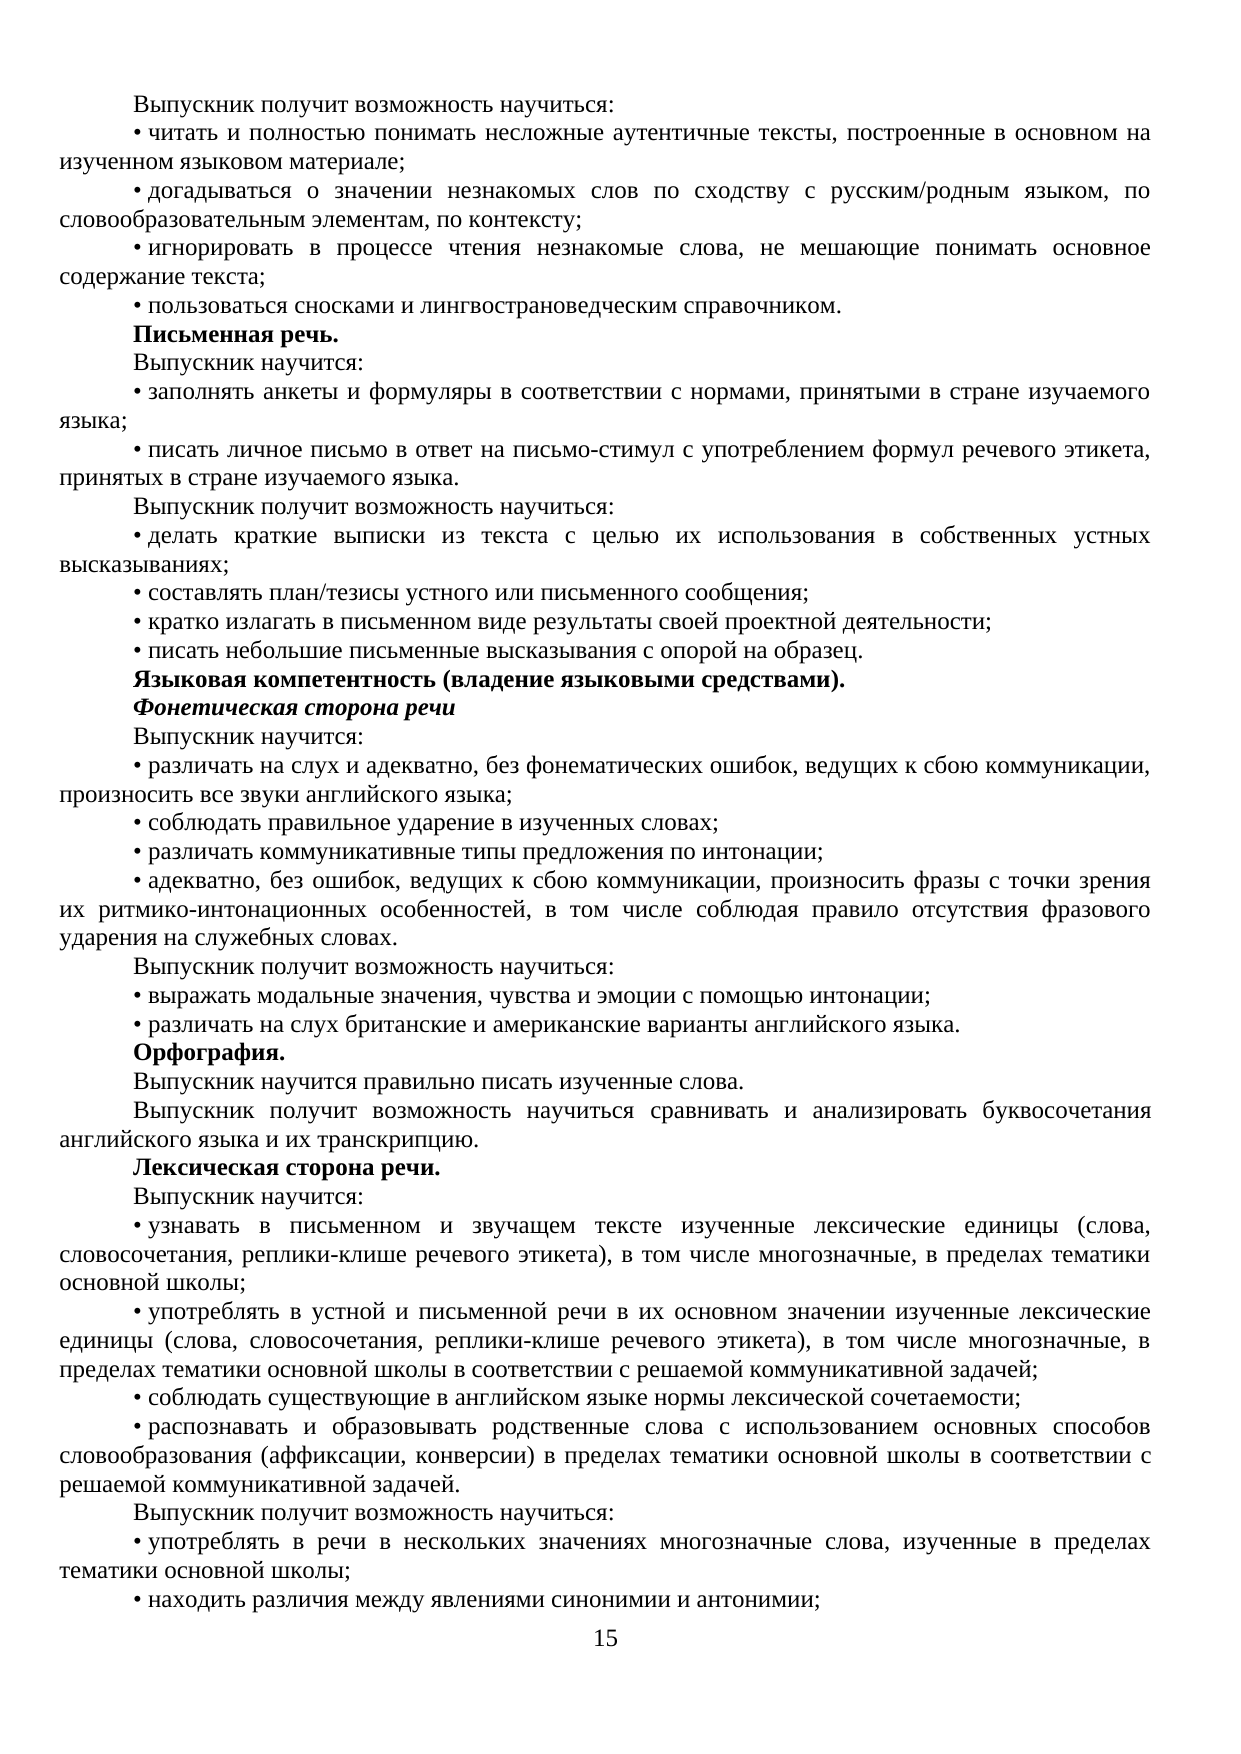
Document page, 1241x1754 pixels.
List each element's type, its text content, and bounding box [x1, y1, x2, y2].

text • употреблять в речи в нескольких значениях многозначные слова, изученные в пределах тематики основной школы; [59, 1526, 1152, 1584]
text • адекватно, без ошибок, ведущих к сбою коммуникации, произносить фразы с точки зрения их ритмико-интонационных особенностей, в том числе соблюдая правило отсутствия фразового ударения на служебных словах. [59, 865, 1152, 951]
text Фонетическая сторона речи [59, 692, 1152, 721]
text • распознавать и образовывать родственные слова с использованием основных способов словообразования (аффиксации, конверсии) в пределах тематики основной школы в соответствии с решаемой коммуникативной задачей. [59, 1411, 1152, 1497]
text Лексическая сторона речи. [59, 1152, 1152, 1181]
text • различать на слух и адекватно, без фонематических ошибок, ведущих к сбою коммуникации, произносить все звуки английского языка; [59, 750, 1152, 807]
text • различать коммуникативные типы предложения по интонации; [59, 836, 1152, 865]
text • соблюдать существующие в английском языке нормы лексической сочетаемости; [59, 1382, 1152, 1411]
text • соблюдать правильное ударение в изученных словах; [59, 807, 1152, 836]
text Выпускник получит возможность научиться: [59, 491, 1152, 520]
text • узнавать в письменном и звучащем тексте изученные лексические единицы (слова, словосочетания, реплики-клише речевого этикета), в том числе многозначные, в пределах тематики основной школы; [59, 1210, 1152, 1296]
text • употреблять в устной и письменной речи в их основном значении изученные лексические единицы (слова, словосочетания, реплики-клише речевого этикета), в том числе многозначные, в пределах тематики основной школы в соответствии с решаемой коммуникативной задачей; [59, 1296, 1152, 1382]
text • писать личное письмо в ответ на письмо-стимул с употреблением формул речевого этикета, принятых в стране изучаемого языка. [59, 434, 1152, 491]
text • кратко излагать в письменном виде результаты своей проектной деятельности; [59, 606, 1152, 635]
text Языковая компетентность (владение языковыми средствами). [59, 664, 1152, 692]
text • составлять план/тезисы устного или письменного сообщения; [59, 577, 1152, 606]
text • догадываться о значении незнакомых слов по сходству с русским/родным языком, по словообразовательным элементам, по контексту; [59, 175, 1152, 232]
text • заполнять анкеты и формуляры в соответствии с нормами, принятыми в стране изучаемого языка; [59, 376, 1152, 434]
text • делать краткие выписки из текста с целью их использования в собственных устных высказываниях; [59, 520, 1152, 577]
text • игнорировать в процессе чтения незнакомые слова, не мешающие понимать основное содержание текста; [59, 232, 1152, 290]
text Выпускник получит возможность научиться: [59, 951, 1152, 980]
text Выпускник научится: [59, 721, 1152, 750]
text • пользоваться сносками и лингвострановедческим справочником. [59, 290, 1152, 319]
text Выпускник получит возможность научиться: [59, 89, 1152, 117]
text • читать и полностью понимать несложные аутентичные тексты, построенные в основном на изученном языковом материале; [59, 117, 1152, 175]
text Выпускник научится: [59, 347, 1152, 376]
text Орфография. [59, 1037, 1152, 1066]
text • различать на слух британские и американские варианты английского языка. [59, 1009, 1152, 1037]
text Письменная речь. [59, 319, 1152, 347]
text Выпускник получит возможность научиться: [59, 1497, 1152, 1526]
text • находить различия между явлениями синонимии и антонимии; [59, 1584, 1152, 1612]
text Выпускник научится правильно писать изученные слова. [59, 1066, 1152, 1095]
text Выпускник получит возможность научиться сравнивать и анализировать буквосочетания английского языка и их транскрипцию. [59, 1095, 1152, 1152]
text • писать небольшие письменные высказывания с опорой на образец. [59, 635, 1152, 664]
text • выражать модальные значения, чувства и эмоции с помощью интонации; [59, 980, 1152, 1009]
text Выпускник научится: [59, 1181, 1152, 1210]
